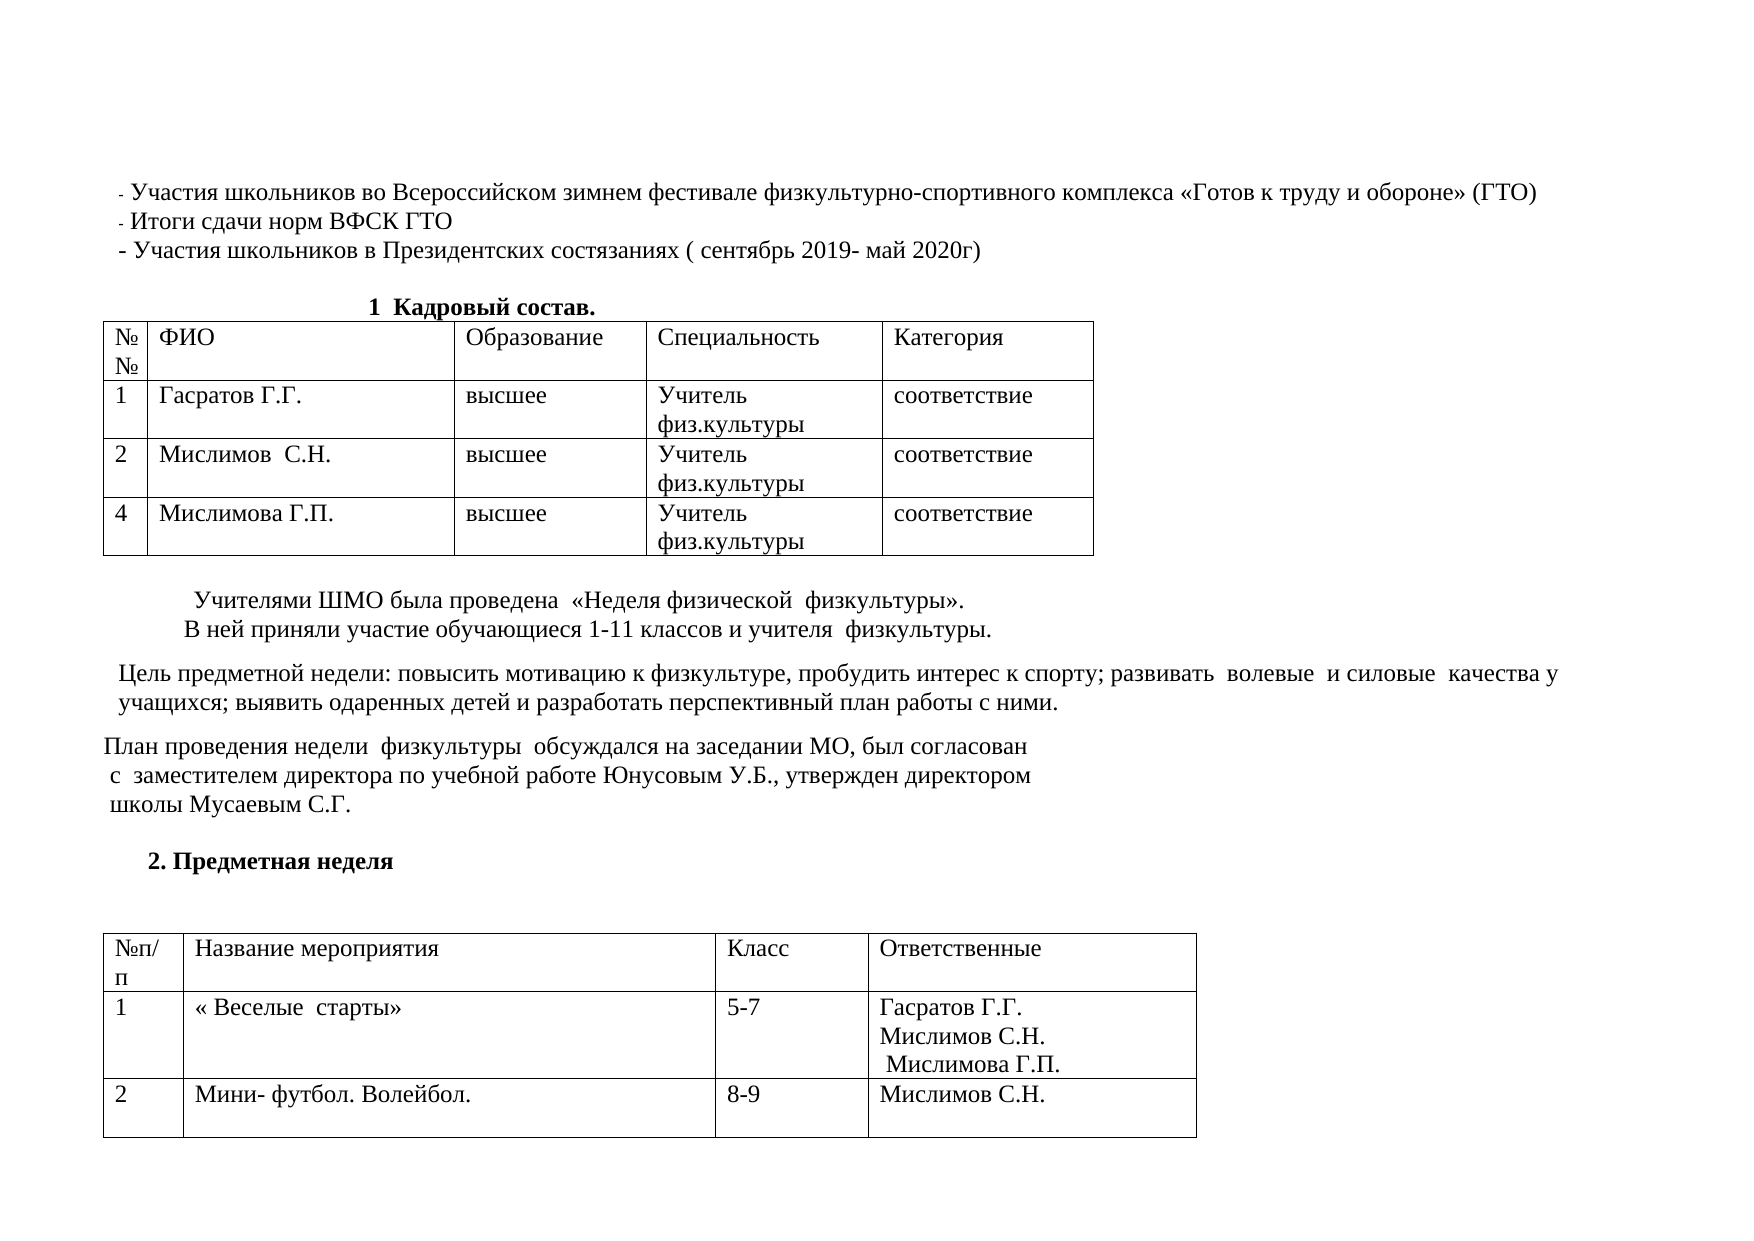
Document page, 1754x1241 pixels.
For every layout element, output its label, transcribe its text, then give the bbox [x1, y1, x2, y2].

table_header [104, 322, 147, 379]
text Учителями ШМО была проведена «Неделя физической физкультуры». [193, 585, 1636, 614]
text 2. Предметная неделя [148, 846, 1636, 875]
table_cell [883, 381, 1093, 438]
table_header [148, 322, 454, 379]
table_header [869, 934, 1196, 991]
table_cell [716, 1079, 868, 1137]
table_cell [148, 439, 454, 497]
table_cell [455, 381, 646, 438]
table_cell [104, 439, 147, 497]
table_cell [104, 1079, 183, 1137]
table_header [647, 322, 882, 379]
text - Участия школьников во Всероссийском зимнем фестивале физкультурно-спортивного комплекса «Готов к труду и обороне» (ГТО) [118, 177, 1636, 206]
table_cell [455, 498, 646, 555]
text школы Мусаевым С.Г. [44, 789, 1636, 817]
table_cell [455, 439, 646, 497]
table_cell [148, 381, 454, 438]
text Цель предметной недели: повысить мотивацию к физкультуре, пробудить интерес к спорту; развивать волевые и силовые качества у учащихся; выявить одаренных детей и разработать перспективный план работы с ними. [118, 658, 1636, 716]
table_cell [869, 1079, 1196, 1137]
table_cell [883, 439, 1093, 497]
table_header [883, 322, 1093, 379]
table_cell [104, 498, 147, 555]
text 1 Кадровый состав. [156, 292, 1636, 321]
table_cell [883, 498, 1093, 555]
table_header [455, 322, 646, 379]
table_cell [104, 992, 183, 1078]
text - Участия школьников в Президентских состязаниях ( сентябрь 2019- май 2020г) [118, 235, 1636, 263]
text с заместителем директора по учебной работе Юнусовым У.Б., утвержден директором [44, 760, 1636, 789]
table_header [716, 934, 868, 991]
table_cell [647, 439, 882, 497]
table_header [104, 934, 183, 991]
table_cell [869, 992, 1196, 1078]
text - Итоги сдачи норм ВФСК ГТО [118, 206, 1636, 235]
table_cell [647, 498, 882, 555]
text В ней приняли участие обучающиеся 1-11 классов и учителя физкультуры. [118, 614, 1636, 642]
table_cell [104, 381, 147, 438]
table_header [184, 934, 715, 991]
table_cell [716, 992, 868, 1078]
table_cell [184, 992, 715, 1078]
text План проведения недели физкультуры обсуждался на заседании МО, был согласован [44, 731, 1636, 760]
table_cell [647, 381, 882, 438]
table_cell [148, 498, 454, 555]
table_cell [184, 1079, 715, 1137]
